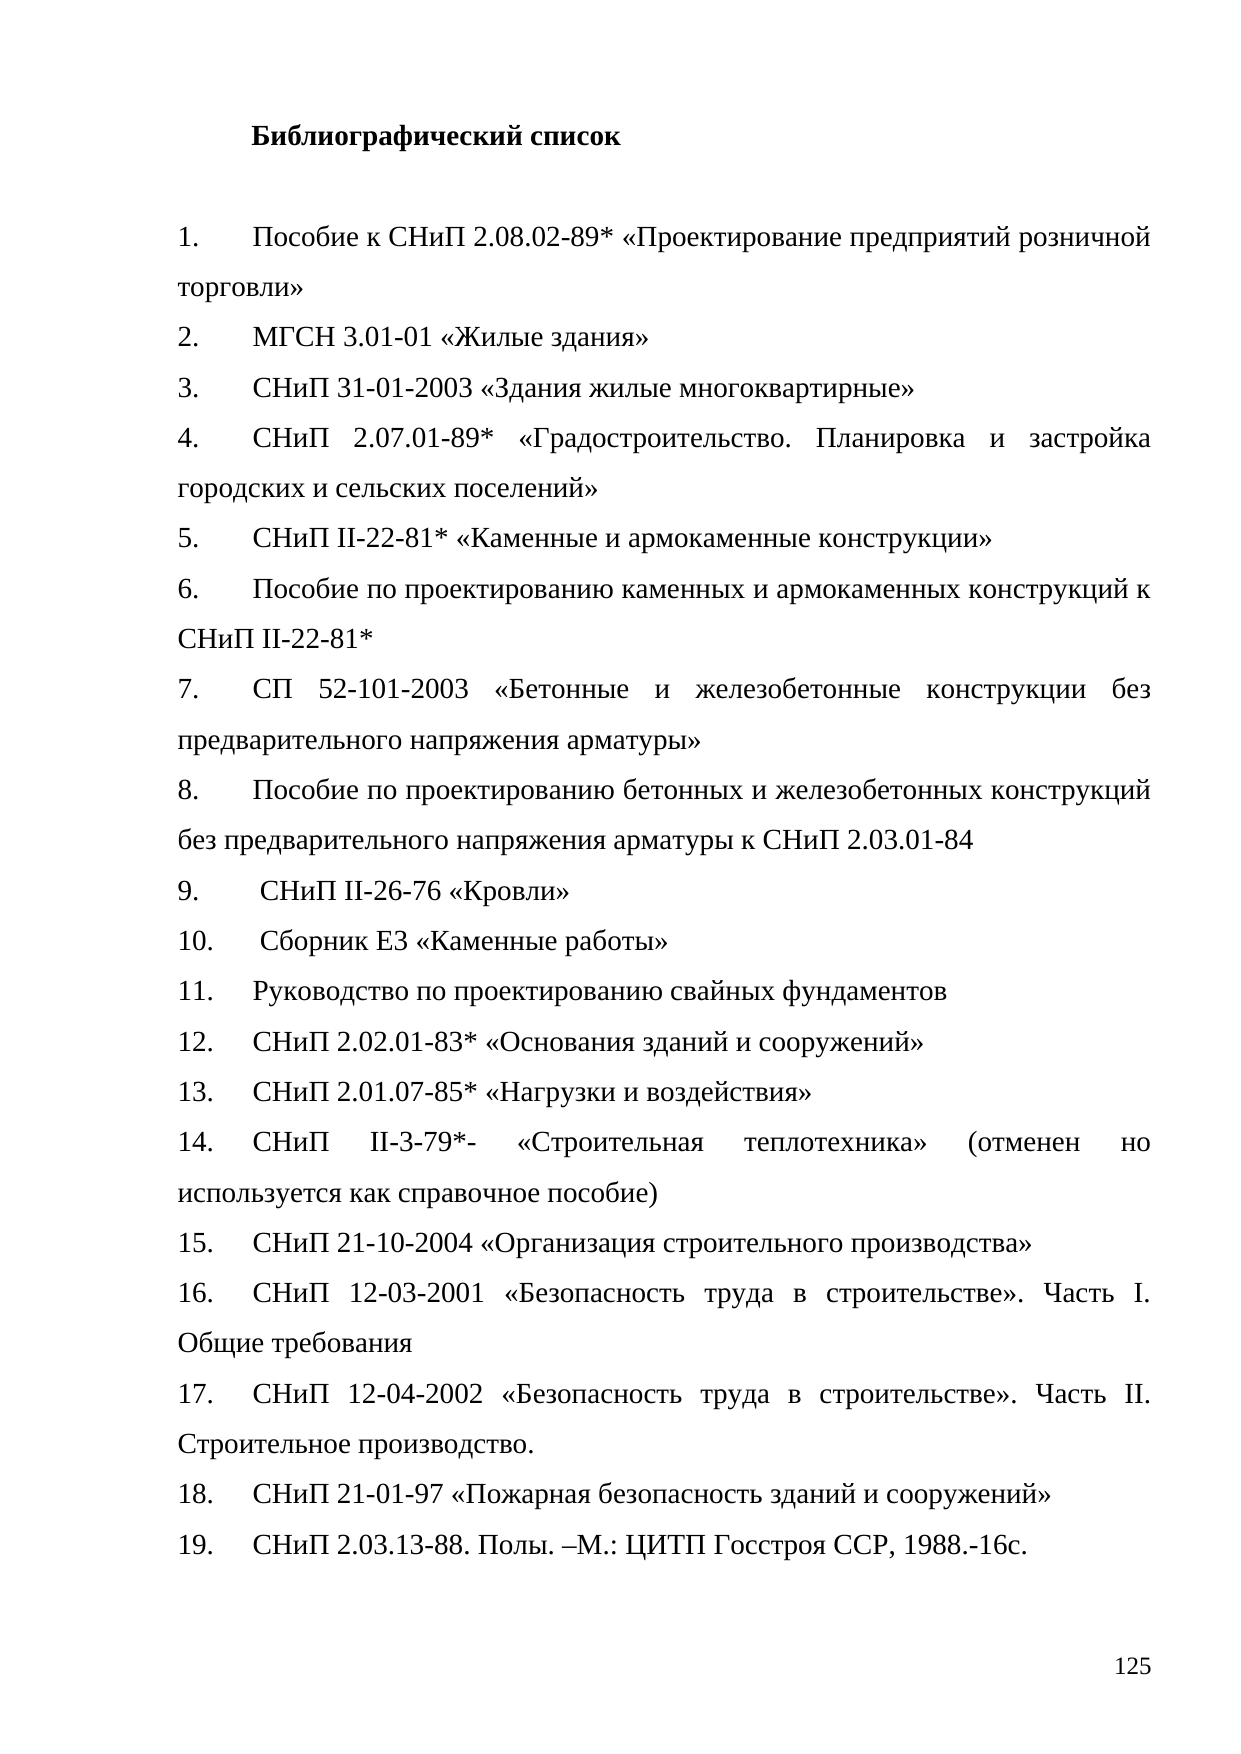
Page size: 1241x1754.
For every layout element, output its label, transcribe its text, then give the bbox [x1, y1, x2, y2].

list Руководство по проектированию свайных фундаментов [177, 973, 1152, 1007]
list СНиП 12-04-2002 «Безопасность труда в строительстве». Часть II. Строительное производство. [177, 1376, 1152, 1460]
list МГСН 3.01-01 «Жилые здания» [177, 319, 1152, 353]
list СП 52-101-2003 «Бетонные и железобетонные конструкции без предварительного напряжения арматуры» [177, 672, 1152, 755]
list СНиП 2.03.13-88. Полы. –М.: ЦИТП Госстроя ССР, 1988.-16с. [177, 1527, 1152, 1560]
list СНиП II-26-76 «Кровли» [177, 873, 1152, 906]
list СНиП 2.07.01-89* «Градостроительство. Планировка и застройка городских и сельских поселений» [177, 420, 1152, 504]
list Сборник Е3 «Каменные работы» [177, 923, 1152, 957]
list Пособие к СНиП 2.08.02-89* «Проектирование предприятий розничной торговли» [177, 219, 1152, 303]
list СНиП 31-01-2003 «Здания жилые многоквартирные» [177, 370, 1152, 403]
list Пособие по проектированию каменных и армокаменных конструкций к СНиП II-22-81* [177, 571, 1152, 655]
list СНиП II-3-79*- «Строительная теплотехника» (отменен но используется как справочное пособие) [177, 1124, 1152, 1208]
list СНиП 21-10-2004 «Организация строительного производства» [177, 1225, 1152, 1258]
subtitle Библиографический список [177, 118, 1152, 152]
list СНиП 12-03-2001 «Безопасность труда в строительстве». Часть I. Общие требования [177, 1275, 1152, 1359]
list СНиП 21-01-97 «Пожарная безопасность зданий и сооружений» [177, 1477, 1152, 1510]
list СНиП 2.02.01-83* «Основания зданий и сооружений» [177, 1024, 1152, 1057]
list СНиП II-22-81* «Каменные и армокаменные конструкции» [177, 521, 1152, 554]
list Пособие по проектированию бетонных и железобетонных конструкций без предварительного напряжения арматуры к СНиП 2.03.01-84 [177, 772, 1152, 856]
list СНиП 2.01.07-85* «Нагрузки и воздействия» [177, 1074, 1152, 1108]
